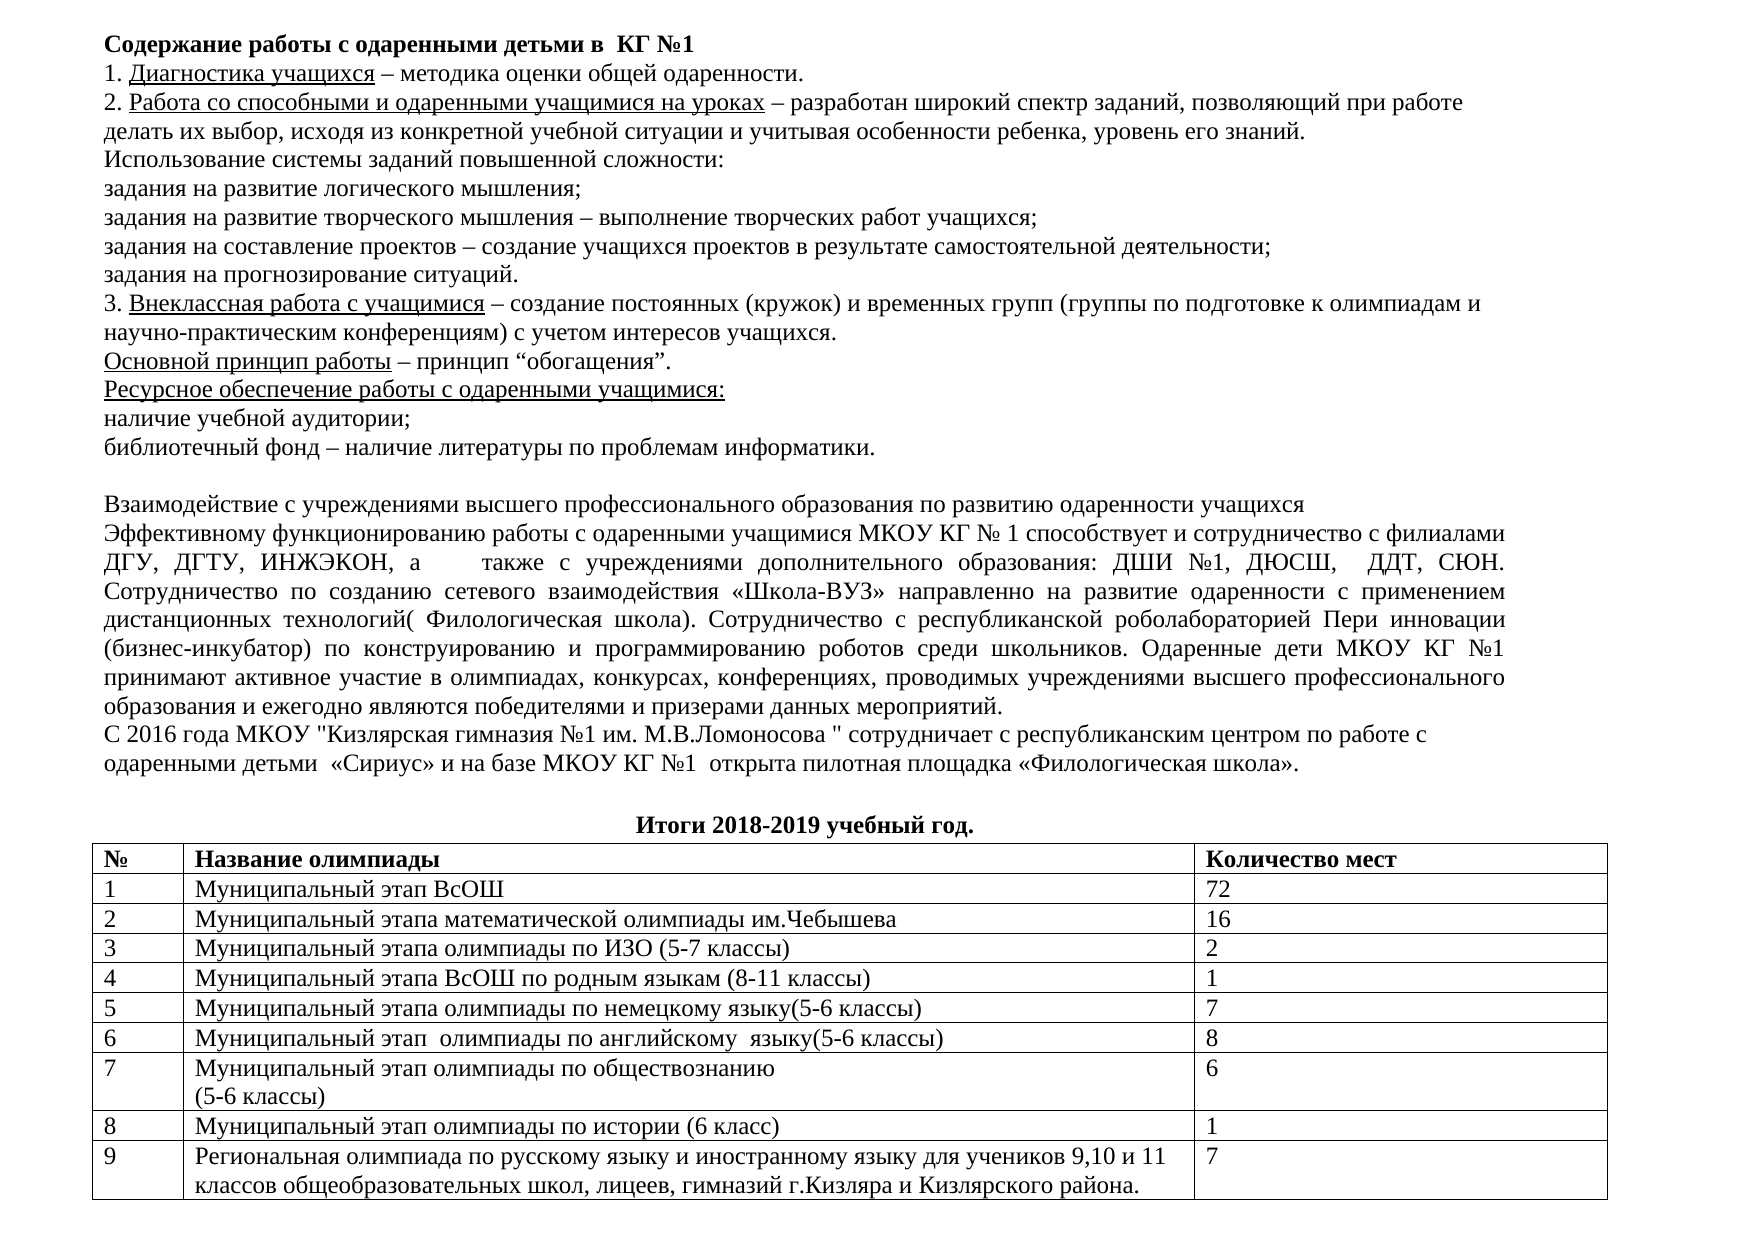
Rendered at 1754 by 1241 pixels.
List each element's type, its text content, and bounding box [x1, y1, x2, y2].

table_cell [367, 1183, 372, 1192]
text 1. Диагностика учащихся – методика оценки общей одаренности. [103, 58, 1506, 87]
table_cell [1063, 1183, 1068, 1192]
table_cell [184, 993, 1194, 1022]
text Содержание работы с одаренными детьми в КГ №1 [103, 29, 1506, 58]
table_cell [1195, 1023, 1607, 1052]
text наличие учебной аудитории; [103, 403, 1506, 432]
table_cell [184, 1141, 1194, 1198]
text задания на составление проектов – создание учащихся проектов в результате самостоятельной деятельности; [103, 231, 1506, 259]
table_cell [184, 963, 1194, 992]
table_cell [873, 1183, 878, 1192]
text 3. Внеклассная работа с учащимися – создание постоянных (кружок) и временных групп (группы по подготовке к олимпиадам и научно-практическим конференциям) с учетом интересов учащихся. [103, 288, 1506, 346]
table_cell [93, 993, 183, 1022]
text задания на прогнозирование ситуаций. [103, 259, 1506, 288]
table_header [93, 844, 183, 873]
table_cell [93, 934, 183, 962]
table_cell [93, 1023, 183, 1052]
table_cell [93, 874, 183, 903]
text Взаимодействие с учреждениями высшего профессионального образования по развитию одаренности учащихся [103, 489, 1506, 518]
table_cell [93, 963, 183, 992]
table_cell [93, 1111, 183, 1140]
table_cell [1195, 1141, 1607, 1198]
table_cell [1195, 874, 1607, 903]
text библиотечный фонд – наличие литературы по проблемам информатики. [103, 432, 1506, 461]
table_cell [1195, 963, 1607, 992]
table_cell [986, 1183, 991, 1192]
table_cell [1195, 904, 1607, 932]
text Основной принцип работы – принцип “обогащения”. [103, 346, 1506, 374]
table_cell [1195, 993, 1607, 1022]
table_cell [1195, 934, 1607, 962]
text задания на развитие творческого мышления – выполнение творческих работ учащихся; [103, 202, 1506, 231]
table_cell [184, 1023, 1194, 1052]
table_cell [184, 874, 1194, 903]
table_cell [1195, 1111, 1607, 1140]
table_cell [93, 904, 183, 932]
text Эффективному функционированию работы с одаренными учащимися МКОУ КГ № 1 способствует и сотрудничество с филиалами ДГУ, ДГТУ, ИНЖЭКОН, а также с учреждениями дополнительного образования: ДШИ №1, ДЮСШ, ДДТ, СЮН. Сотрудничество по созданию сетевого взаимодействия «Школа-ВУЗ» направленно на развитие одаренности с применением дистанционных технологий( Филологическая школа). Сотрудничество с республиканской роболабораторией Пери инновации (бизнес-инкубатор) по конструированию и программированию роботов среди школьников. Одаренные дети МКОУ КГ №1 принимают активное участие в олимпиадах, конкурсах, конференциях, проводимых учреждениями высшего профессионального образования и ежегодно являются победителями и призерами данных мероприятий. [103, 518, 1506, 719]
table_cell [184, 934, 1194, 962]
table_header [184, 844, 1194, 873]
text задания на развитие логического мышления; [103, 173, 1506, 202]
text Итоги 2018-2019 учебный год. [103, 810, 1506, 839]
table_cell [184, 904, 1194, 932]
text Ресурсное обеспечение работы с одаренными учащимися: [103, 374, 1506, 403]
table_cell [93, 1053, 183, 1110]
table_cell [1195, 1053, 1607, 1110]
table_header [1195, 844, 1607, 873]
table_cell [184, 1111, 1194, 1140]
text 2. Работа со способными и одаренными учащимися на уроках – разработан широкий спектр заданий, позволяющий при работе делать их выбор, исходя из конкретной учебной ситуации и учитывая особенности ребенка, уровень его знаний. [103, 87, 1506, 144]
text Использование системы заданий повышенной сложности: [103, 144, 1506, 173]
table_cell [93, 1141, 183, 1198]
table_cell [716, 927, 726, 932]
text С 2016 года МКОУ "Кизлярская гимназия №1 им. М.В.Ломоносова " сотрудничает с республиканским центром по работе с одаренными детьми «Сириус» и на базе МКОУ КГ №1 открыта пилотная площадка «Филологическая школа». [103, 719, 1506, 777]
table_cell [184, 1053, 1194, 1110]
